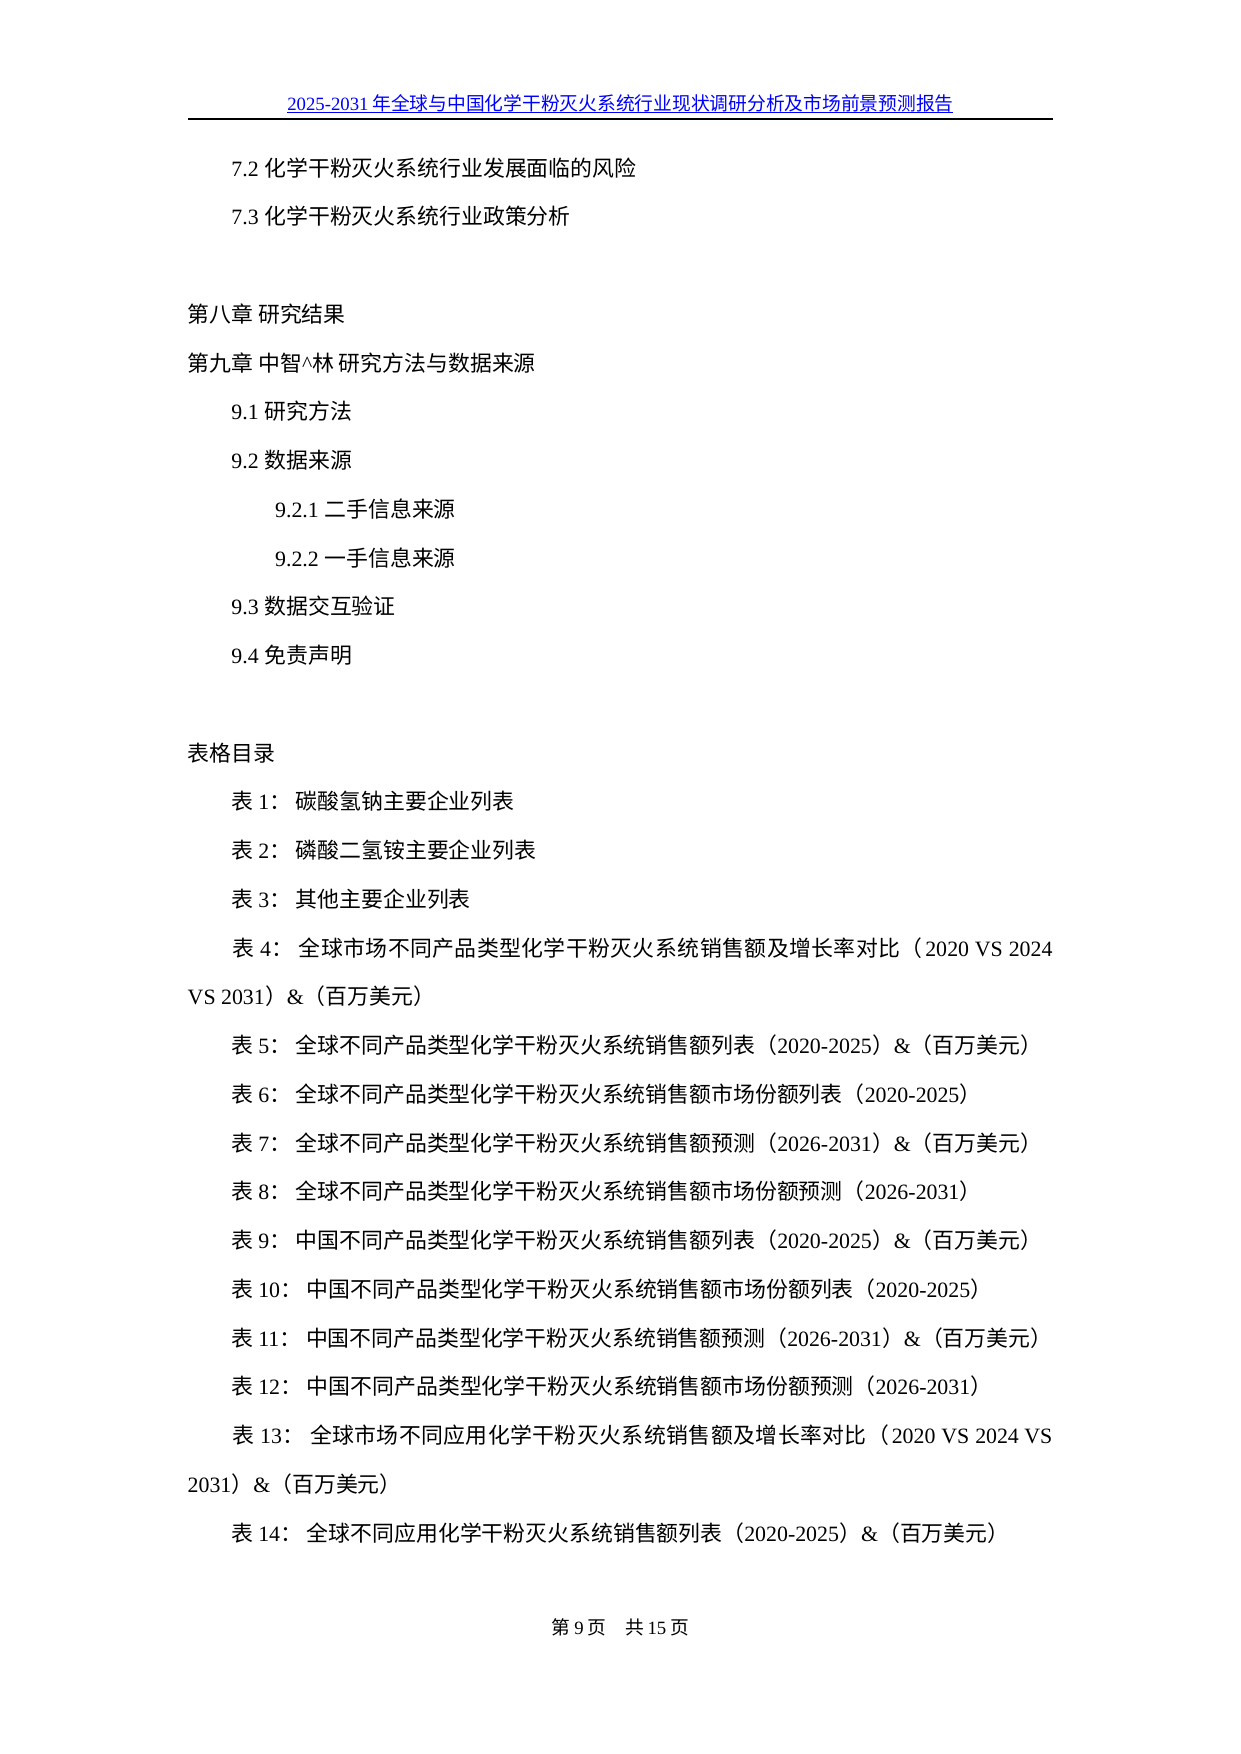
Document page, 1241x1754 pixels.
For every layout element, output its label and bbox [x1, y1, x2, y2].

text [187, 150, 1053, 1548]
